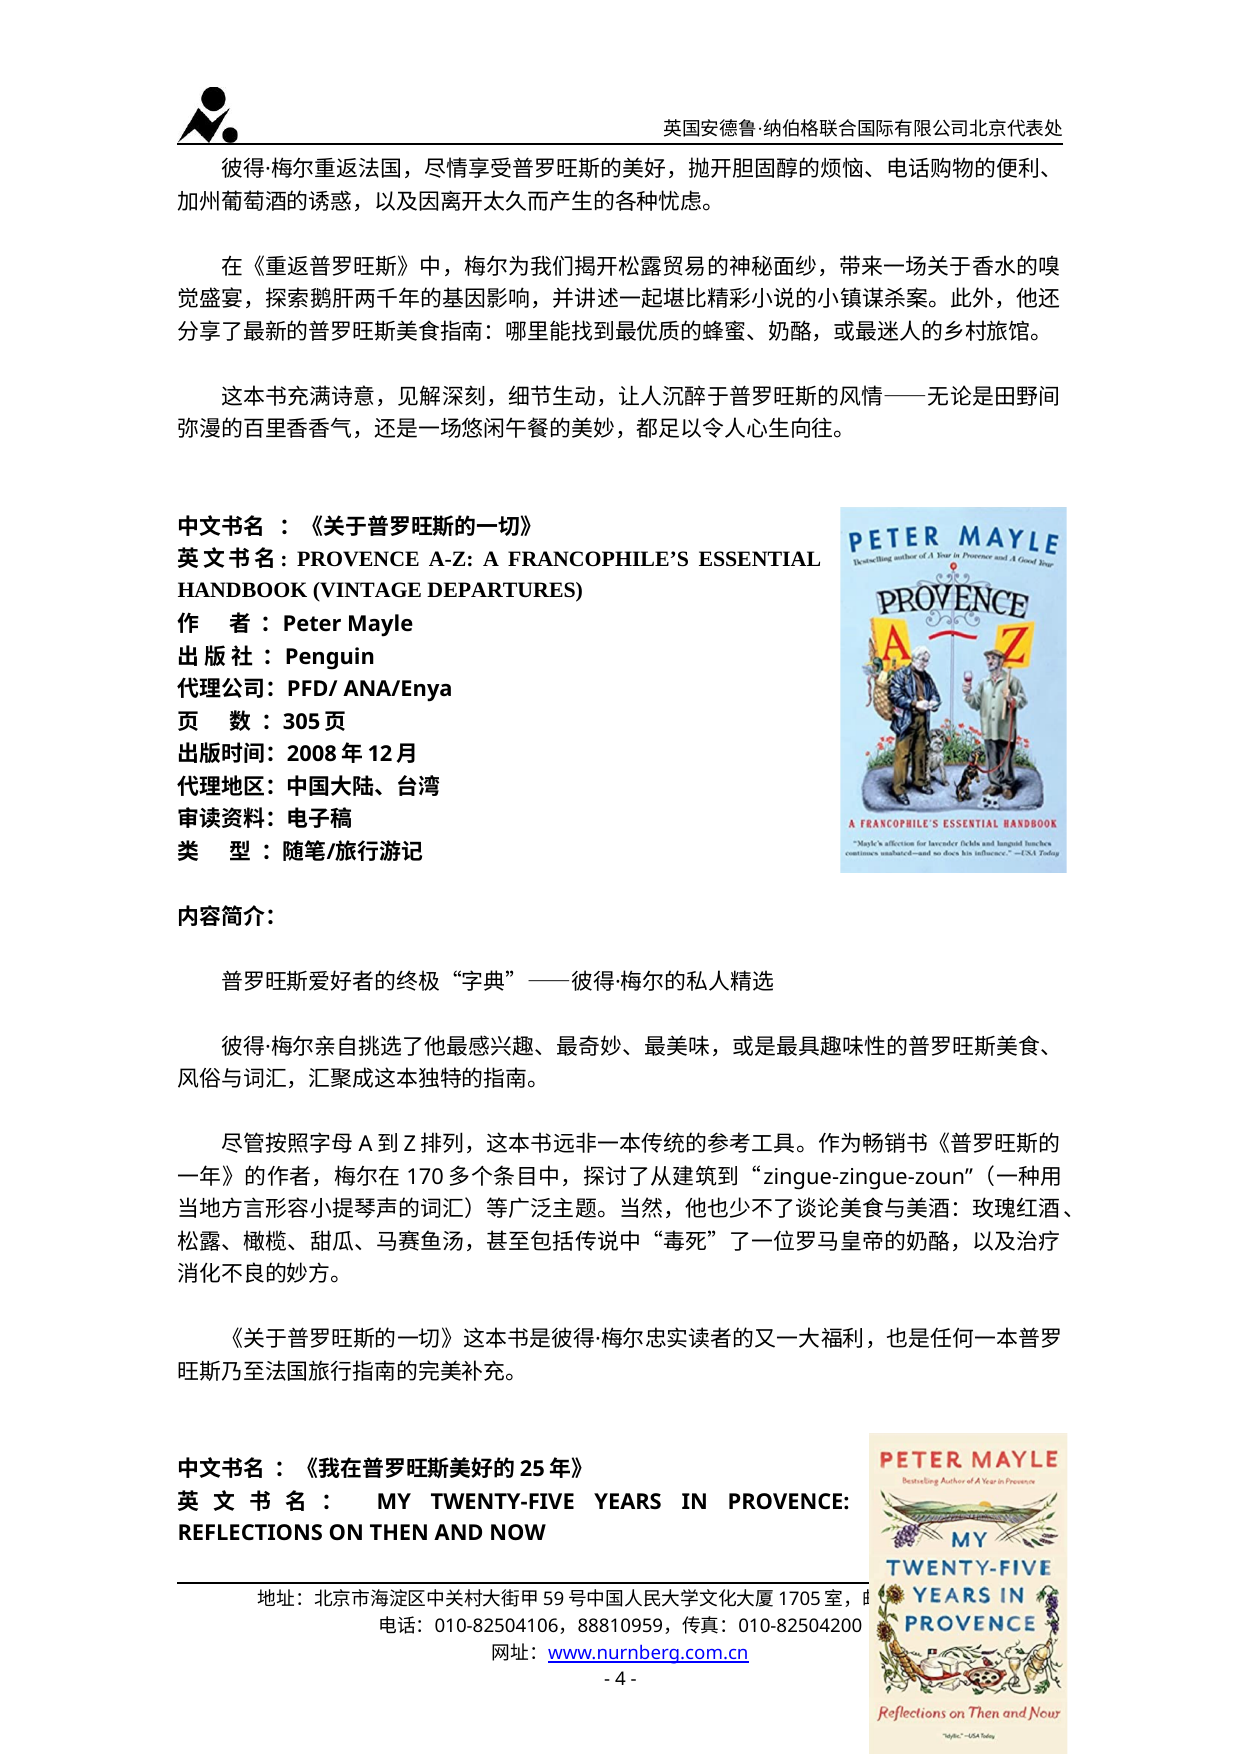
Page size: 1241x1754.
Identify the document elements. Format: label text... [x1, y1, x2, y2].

text 普罗旺斯爱好者的终极“字典”——彼得·梅尔的私人精选 [177, 963, 1063, 996]
text 彼得·梅尔重返法国，尽情享受普罗旺斯的美好，抛开胆固醇的烦恼、电话购物的便利、加州葡萄酒的诱惑，以及因离开太久而产生的各种忧虑。 [177, 151, 1063, 216]
text 出 版 社 ：Penguin [177, 638, 840, 671]
picture [840, 507, 1067, 873]
picture [177, 87, 238, 143]
picture [869, 1433, 1068, 1754]
text 类 型 ：随笔/旅行游记 [177, 833, 840, 866]
text 作 者 ：Peter Mayle [177, 606, 840, 638]
text 内容简介： [177, 898, 1063, 931]
text 英文书名: Provence a-z: a FRANCOPHILE’S ESSENTIAL HANDBOOK (VINTAGE DEPARTURES) [177, 541, 840, 606]
text 出版时间：2008年12月 [177, 736, 840, 768]
text 代理地区：中国大陆、台湾 [177, 768, 840, 801]
text 中文书名 ：《我在普罗旺斯美好的25年》 [177, 1451, 869, 1483]
text 尽管按照字母A到Z排列，这本书远非一本传统的参考工具。作为畅销书《普罗旺斯的一年》的作者，梅尔在170多个条目中，探讨了从建筑到“zingue-zingue-zoun”（一种用当地方言形容小提琴声的词汇）等广泛主题。当然，他也少不了谈论美食与美酒：玫瑰红酒、松露、橄榄、甜瓜、马赛鱼汤，甚至包括传说中“毒死”了一位罗马皇帝的奶酪，以及治疗消化不良的妙方。 [177, 1126, 1063, 1288]
text 中文书名 ：《关于普罗旺斯的一切》 [177, 508, 840, 541]
text 彼得·梅尔亲自挑选了他最感兴趣、最奇妙、最美味，或是最具趣味性的普罗旺斯美食、风俗与词汇，汇聚成这本独特的指南。 [177, 1028, 1063, 1093]
text 英文书名： My Twenty-Five Years in Provence: Reflections on Then and Now [177, 1483, 869, 1548]
text 页 数 ：305页 [177, 703, 840, 736]
text 代理公司：PFD/ ANA/Enya [177, 671, 840, 703]
text 这本书充满诗意，见解深刻，细节生动，让人沉醉于普罗旺斯的风情——无论是田野间弥漫的百里香香气，还是一场悠闲午餐的美妙，都足以令人心生向往。 [177, 378, 1063, 443]
text 《关于普罗旺斯的一切》这本书是彼得·梅尔忠实读者的又一大福利，也是任何一本普罗旺斯乃至法国旅行指南的完美补充。 [177, 1321, 1063, 1386]
text 在《重返普罗旺斯》中，梅尔为我们揭开松露贸易的神秘面纱，带来一场关于香水的嗅觉盛宴，探索鹅肝两千年的基因影响，并讲述一起堪比精彩小说的小镇谋杀案。此外，他还分享了最新的普罗旺斯美食指南：哪里能找到最优质的蜂蜜、奶酪，或最迷人的乡村旅馆。 [177, 248, 1063, 346]
text 审读资料：电子稿 [177, 801, 840, 833]
